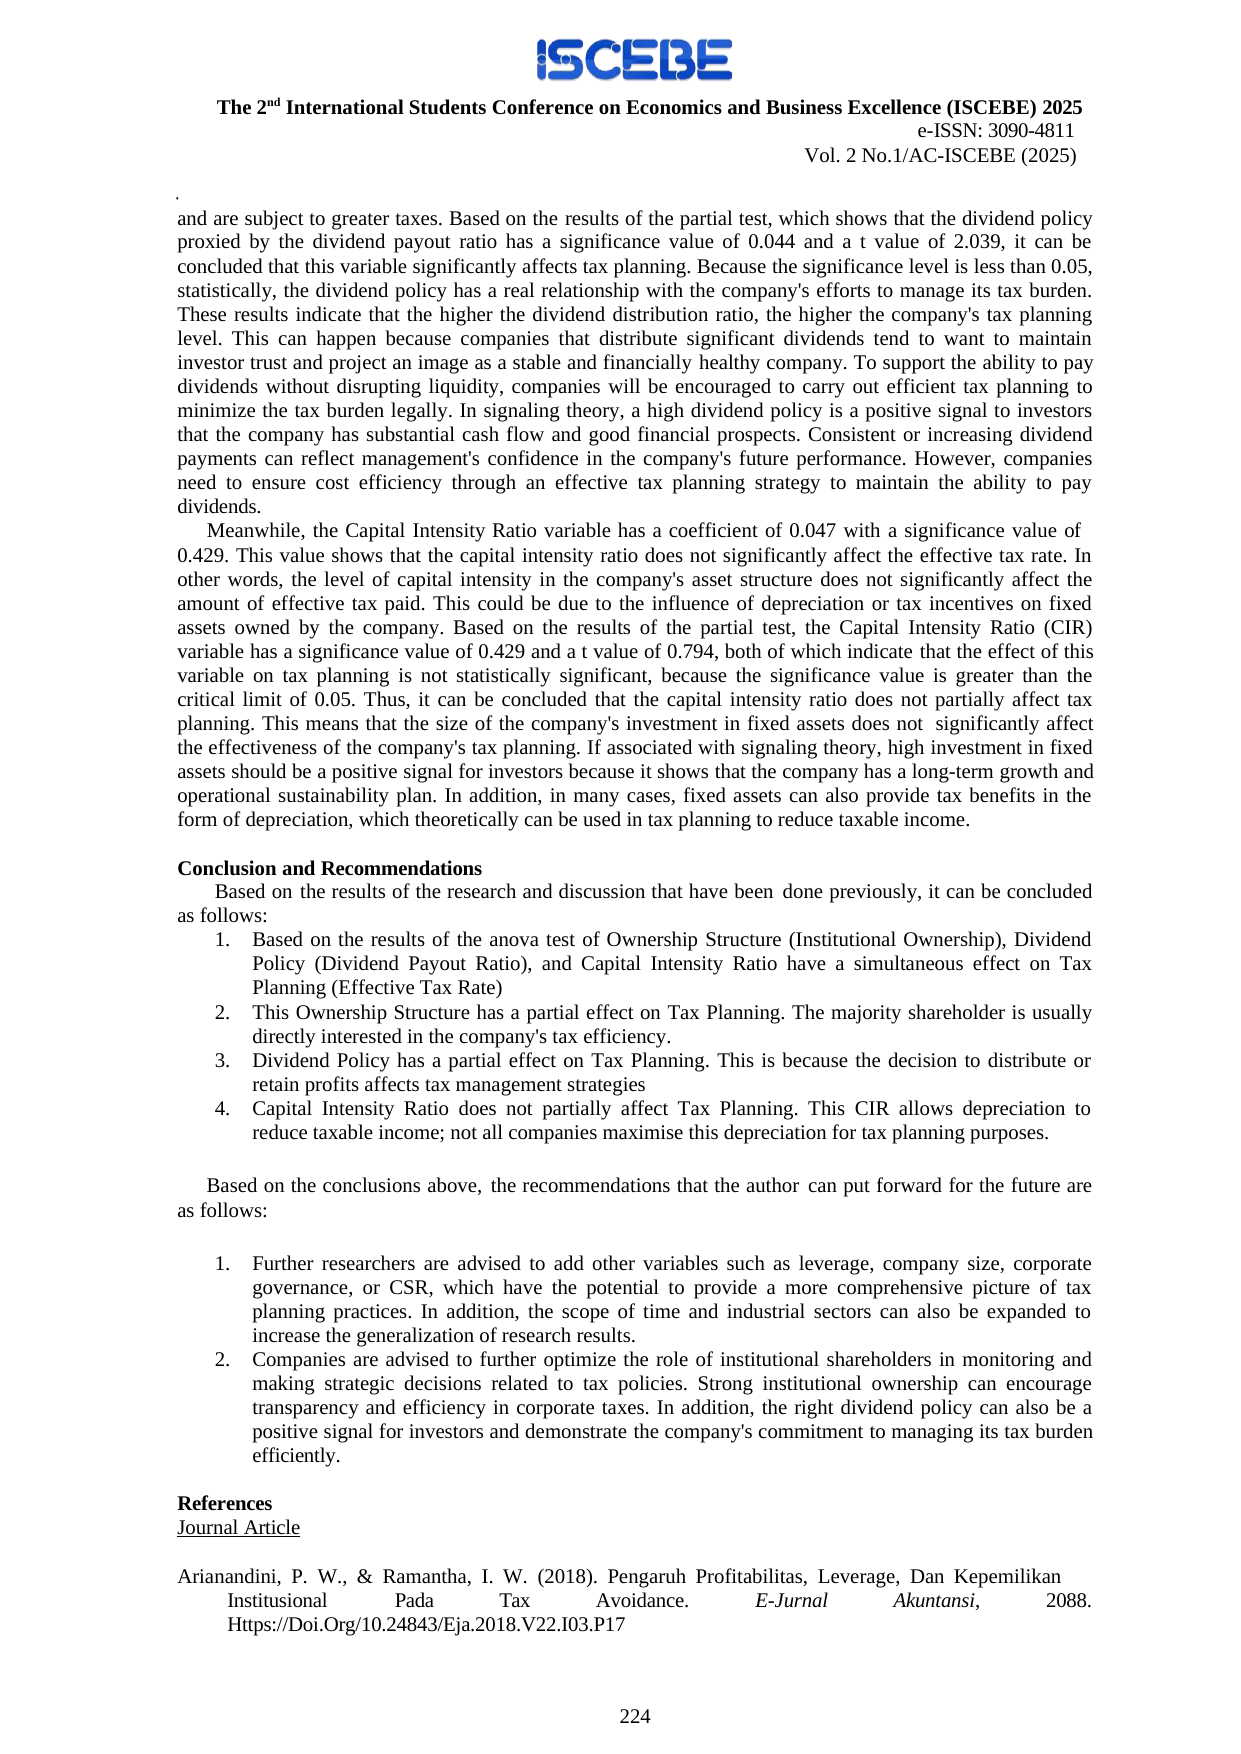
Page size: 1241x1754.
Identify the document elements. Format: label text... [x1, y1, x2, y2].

text and are subject to greater taxes. Based on the results of the partial test, which shows that the dividend policy proxied by the dividend payout ratio has a significance value of 0.044 and a t value of 2.039, it can be concluded that this variable significantly affects tax planning. Because the significance level is less than 0.05, statistically, the dividend policy has a real relationship with the company's efforts to manage its tax burden. These results indicate that the higher the dividend distribution ratio, the higher the company's tax planning level. This can happen because companies that distribute significant dividends tend to want to maintain investor trust and project an image as a stable and financially healthy company. To support the ability to pay dividends without disrupting liquidity, companies will be encouraged to carry out efficient tax planning to minimize the tax burden legally. In signaling theory, a high dividend policy is a positive signal to investors that the company has substantial cash flow and good financial prospects. Consistent or increasing dividend payments can reflect management's confidence in the company's future performance. However, companies need to ensure cost efficiency through an effective tax planning strategy to maintain the ability to pay dividends. [177, 205, 1094, 518]
text 0.429. This value shows that the capital intensity ratio does not significantly affect the effective tax rate. In other words, the level of capital intensity in the company's asset structure does not significantly affect the amount of effective tax paid. This could be due to the influence of depreciation or tax incentives on fixed assets owned by the company. Based on the results of the partial test, the Capital Intensity Ratio (CIR) variable has a significance value of 0.429 and a t value of 0.794, both of which indicate that the effect of this variable on tax planning is not statistically significant, because the significance value is greater than the critical limit of 0.05. Thus, it can be concluded that the capital intensity ratio does not partially affect tax planning. This means that the size of the company's investment in fixed assets does not significantly affect the effectiveness of the company's tax planning. If associated with signaling theory, high investment in fixed assets should be a positive signal for investors because it shows that the company has a long-term growth and operational sustainability plan. In addition, in many cases, fixed assets can also provide tax benefits in the form of depreciation, which theoretically can be used in tax planning to reduce taxable income. [177, 542, 1094, 831]
text Journal Article [177, 1516, 1107, 1539]
text Based on the conclusions above, the recommendations that the author can put forward for the future are as follows: [177, 1173, 1093, 1222]
subtitle References [177, 1492, 1107, 1516]
list Capital Intensity Ratio does not partially affect Tax Planning. This CIR allows depreciation to reduce taxable income; not all companies maximise this depreciation for tax planning purposes. [214, 1096, 1093, 1144]
picture [537, 38, 733, 82]
list Further researchers are advised to add other variables such as leverage, company size, corporate governance, or CSR, which have the potential to provide a more comprehensive picture of tax planning practices. In addition, the scope of time and industrial sectors can also be expanded to increase the generalization of research results. [214, 1251, 1093, 1347]
text Meanwhile, the Capital Intensity Ratio variable has a coefficient of 0.047 with a significance value of [207, 518, 1107, 542]
text Based on the results of the research and discussion that have been done previously, it can be concluded as follows: [177, 880, 1093, 927]
subtitle Conclusion and Recommendations [177, 856, 1107, 880]
list Dividend Policy has a partial effect on Tax Planning. This is because the decision to distribute or retain profits affects tax management strategies [214, 1048, 1093, 1096]
text Arianandini, P. W., & Ramantha, I. W. (2018). Pengaruh Profitabilitas, Leverage, Dan Kepemilikan Institusional Pada Tax Avoidance. E-Jurnal Akuntansi, 2088. [177, 1563, 1093, 1612]
list Based on the results of the anova test of Ownership Structure (Institutional Ownership), Dividend Policy (Dividend Payout Ratio), and Capital Intensity Ratio have a simultaneous effect on Tax Planning (Effective Tax Rate) [214, 927, 1093, 999]
list This Ownership Structure has a partial effect on Tax Planning. The majority shareholder is usually directly interested in the company's tax efficiency. [214, 999, 1094, 1048]
list Companies are advised to further optimize the role of institutional shareholders in monitoring and making strategic decisions related to tax policies. Strong institutional ownership can encourage transparency and efficiency in corporate taxes. In addition, the right dividend policy can also be a positive signal for investors and demonstrate the company's commitment to managing its tax burden efficiently. [214, 1347, 1094, 1467]
text Https://Doi.Org/10.24843/Eja.2018.V22.I03.P17 [227, 1612, 1107, 1636]
